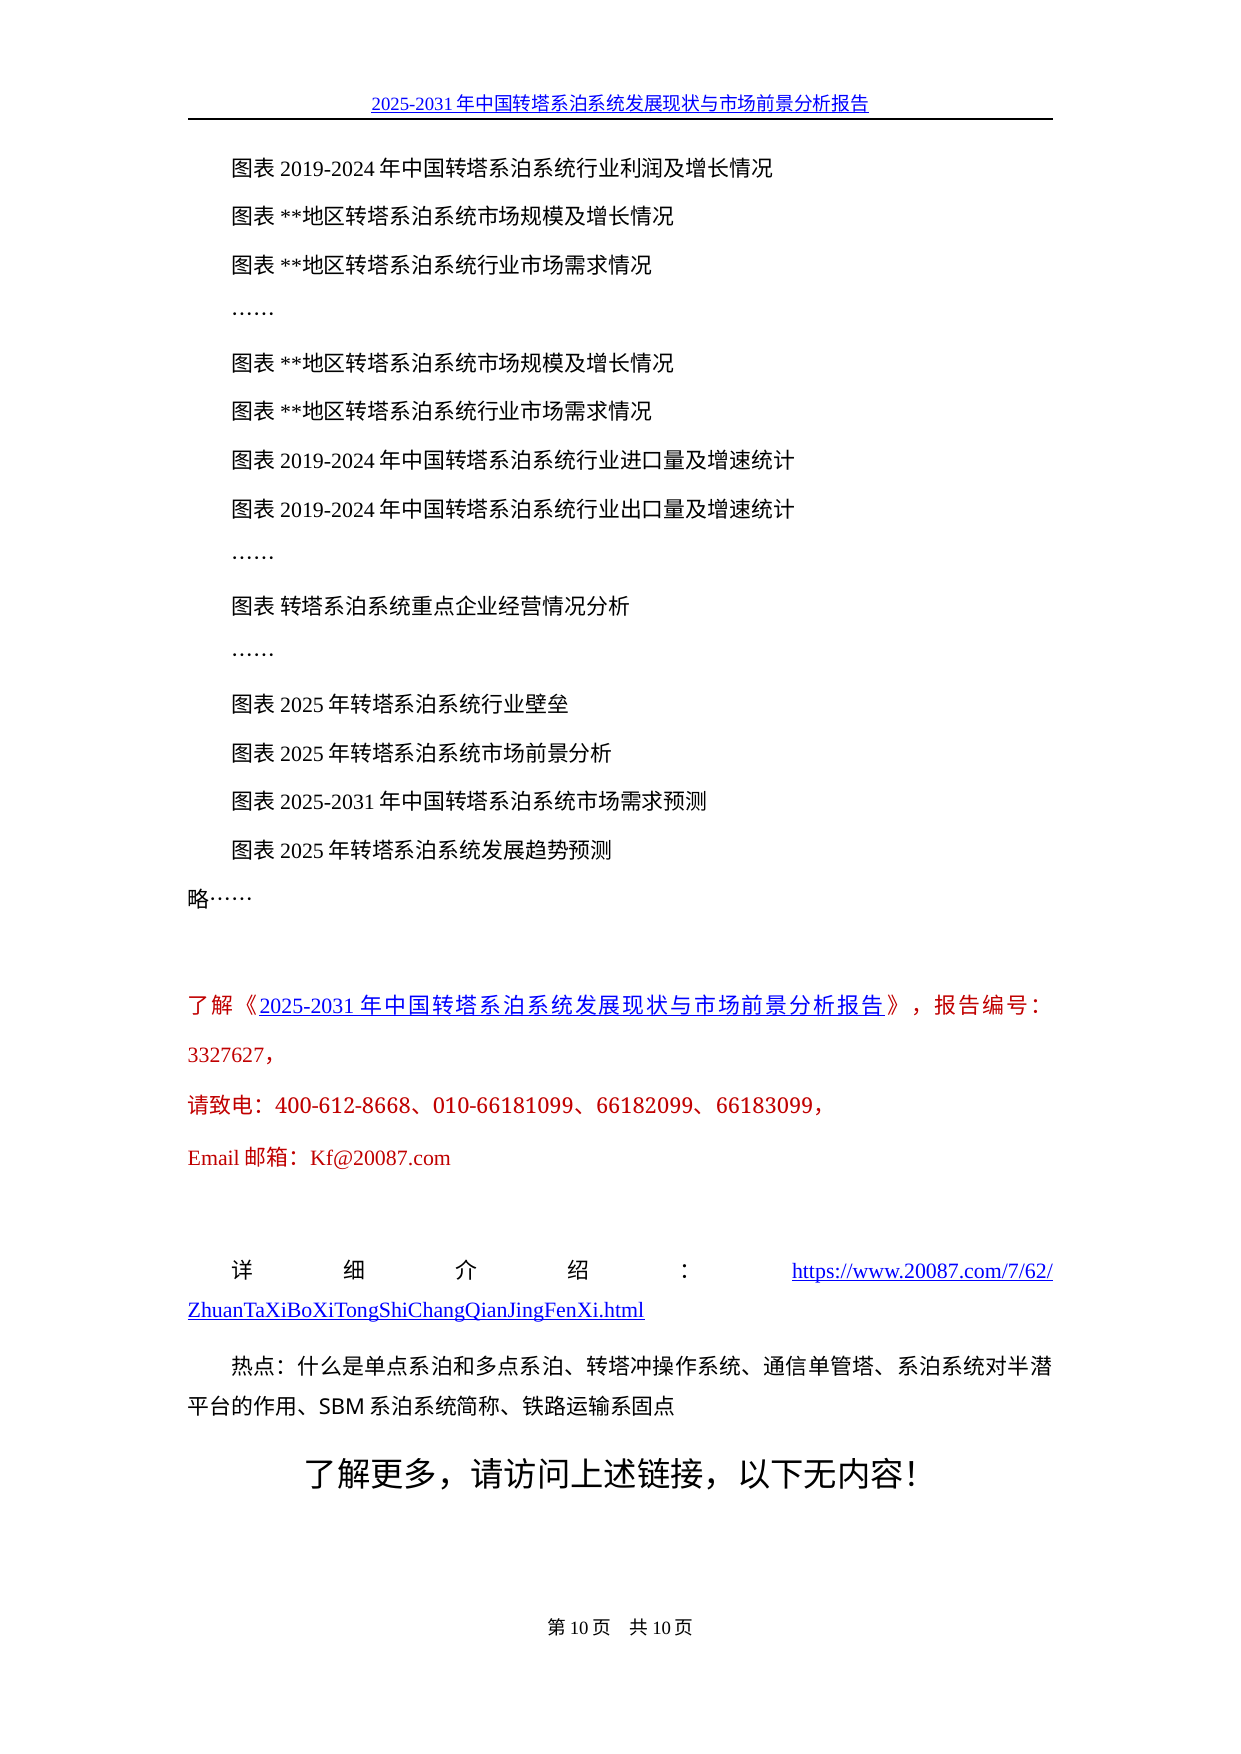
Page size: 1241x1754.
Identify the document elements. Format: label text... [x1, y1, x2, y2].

text 详细介绍：https://www.20087.com/7/62/ZhuanTaXiBoXiTongShiChangQianJingFenXi.html [187, 1253, 1053, 1326]
title 了解更多，请访问上述链接，以下无内容！ [187, 1439, 1053, 1504]
text 请致电：400-612-8668、010-66181099、66182099、66183099， [187, 1088, 1053, 1121]
text Email邮箱：Kf@20087.com [187, 1140, 1053, 1172]
text 了解《2025-2031年中国转塔系泊系统发展现状与市场前景分析报告》，报告编号：3327627， [187, 988, 1053, 1069]
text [187, 150, 1053, 914]
text 热点：什么是单点系泊和多点系泊、转塔冲操作系统、通信单管塔、系泊系统对半潜平台的作用、SBM系泊系统简称、铁路运输系固点 [187, 1348, 1053, 1421]
